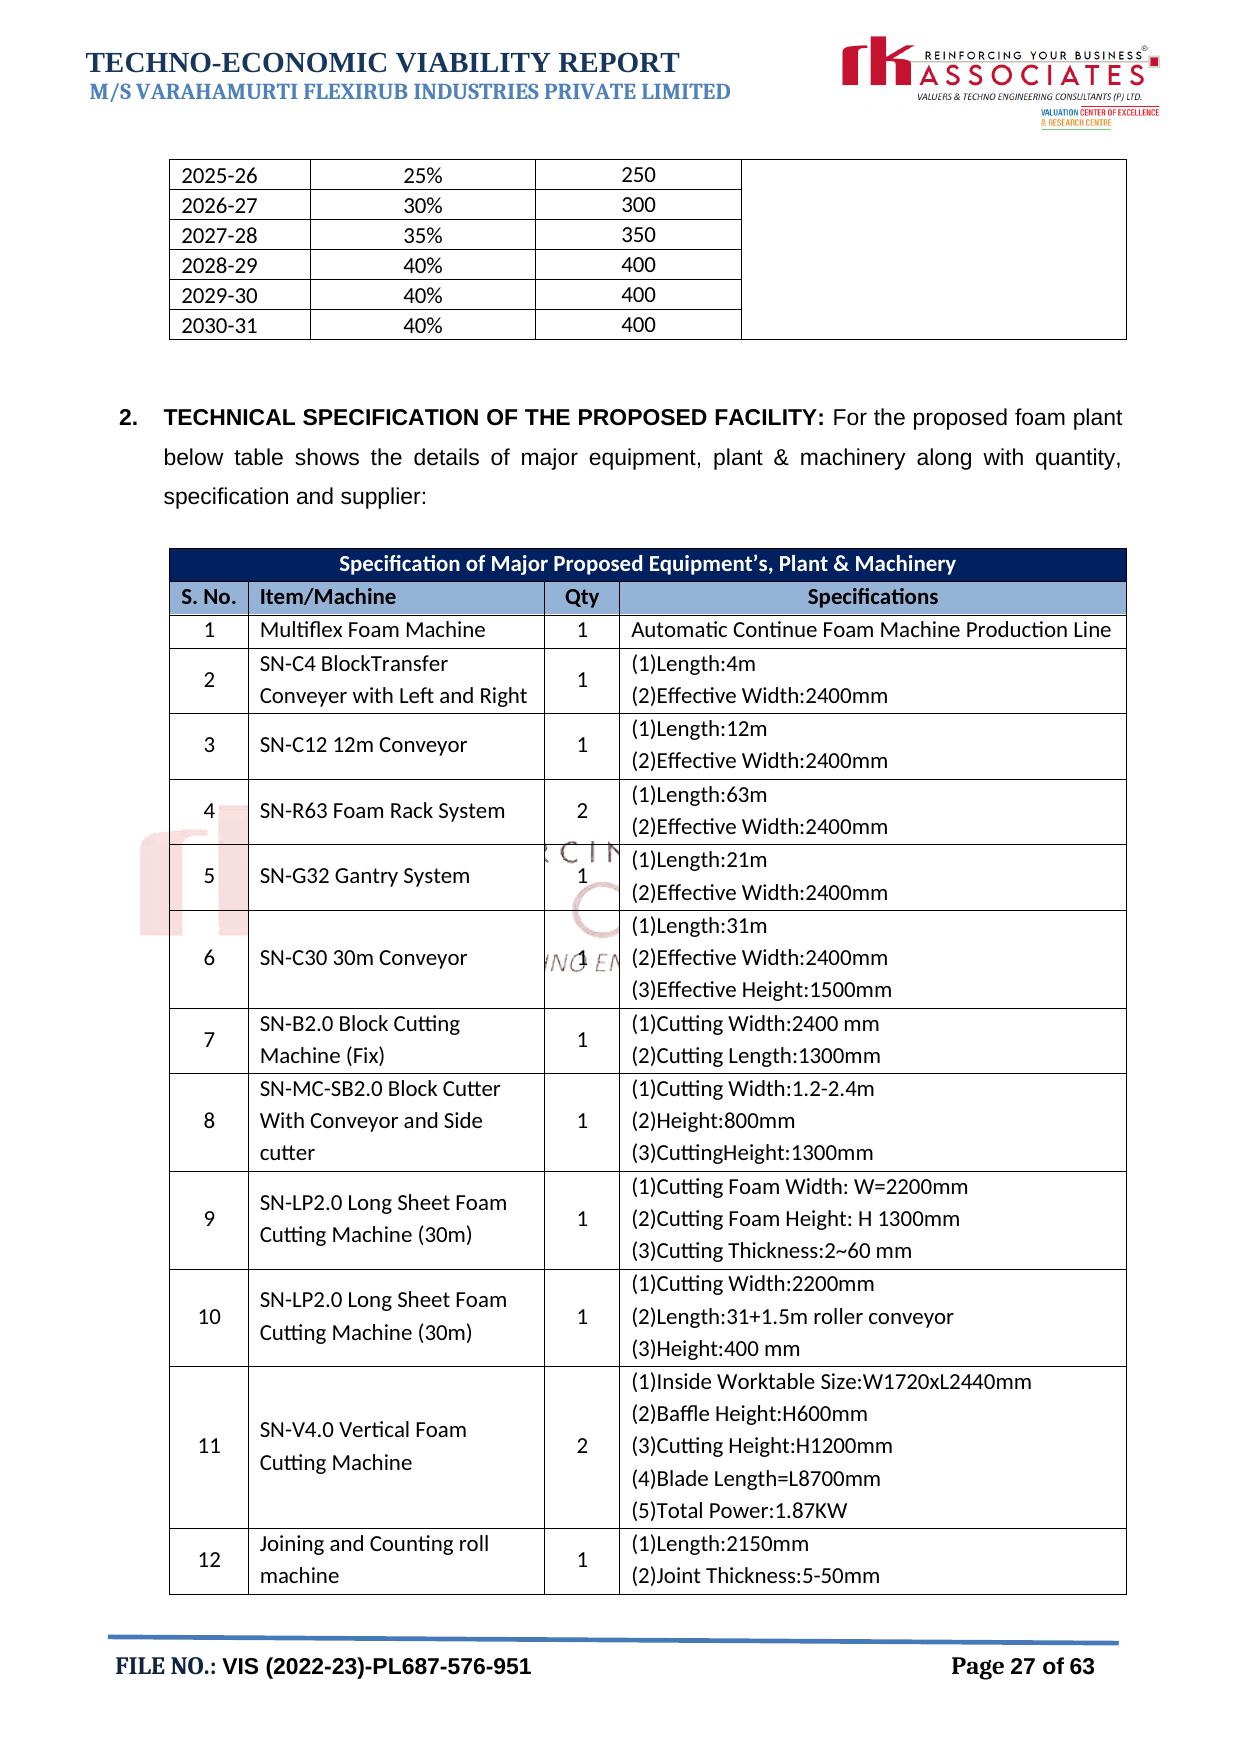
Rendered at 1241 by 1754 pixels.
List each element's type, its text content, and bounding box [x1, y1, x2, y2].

table_cell SN-G32 Gantry System [249, 845, 544, 910]
table_cell Item/Machine [249, 582, 544, 614]
table_cell (1)Length:2150mm (2)Joint Thickness:5-50mm [620, 1529, 1126, 1594]
table_cell SN-MC-SB2.0 Block Cutter With Conveyor and Side cutter [249, 1074, 544, 1171]
table_cell (1)Cutting Width:1.2-2.4m (2)Height:800mm (3)CuttingHeight:1300mm [620, 1074, 1126, 1171]
table_cell 8 [170, 1074, 248, 1171]
table_cell (1)Length:4m (2)Effective Width:2400mm [620, 649, 1126, 713]
table_cell (1)Inside Worktable Size:W1720xL2440mm (2)Baffle Height:H600mm (3)Cutting Height:H1200mm (4)Blade Length=L8700mm (5)Total Power:1.87KW [620, 1367, 1126, 1528]
table_cell 2029-30 [170, 280, 310, 309]
table_cell (1)Length:31m (2)Effective Width:2400mm (3)Effective Height:1500mm [620, 911, 1126, 1008]
table_cell SN-R63 Foam Rack System [249, 780, 544, 844]
table_cell 1 [545, 1270, 619, 1366]
table_cell SN-LP2.0 Long Sheet Foam Cutting Machine (30m) [249, 1172, 544, 1268]
table_cell 1 [545, 1009, 619, 1073]
table_cell (1)Cutting Width:2200mm (2)Length:31+1.5m roller conveyor (3)Height:400 mm [620, 1270, 1126, 1366]
table_cell 40% [311, 310, 535, 339]
table_cell 2027-28 [170, 220, 310, 249]
table_cell 2030-31 [170, 310, 310, 339]
table_cell 250 [536, 160, 741, 189]
table_cell 2 [170, 649, 248, 713]
table_cell 2028-29 [170, 250, 310, 279]
table_cell Joining and Counting roll machine [249, 1529, 544, 1594]
table_cell (1)Length:63m (2)Effective Width:2400mm [620, 780, 1126, 844]
table_cell S. No. [170, 582, 248, 614]
table_cell 7 [170, 1009, 248, 1073]
table_header Specification of Major Proposed Equipment’s, Plant & Machinery [170, 549, 1126, 581]
table_cell Automatic Continue Foam Machine Production Line [620, 616, 1126, 648]
table_cell SN-LP2.0 Long Sheet Foam Cutting Machine (30m) [249, 1270, 544, 1366]
table_cell 2025-26 [170, 160, 310, 189]
table_cell 350 [536, 220, 741, 249]
table_cell Qty [545, 582, 619, 614]
table_cell 2 [545, 780, 619, 844]
table_cell 40% [311, 280, 535, 309]
table_cell 1 [545, 845, 619, 910]
table_cell SN-C4 BlockTransfer Conveyer with Left and Right [249, 649, 544, 713]
table_cell 40% [311, 250, 535, 279]
table_cell 10 [170, 1270, 248, 1366]
picture [836, 28, 1163, 133]
table_cell 400 [536, 310, 741, 339]
table_cell 12 [170, 1529, 248, 1594]
table_cell 9 [170, 1172, 248, 1268]
table_cell 1 [545, 1172, 619, 1268]
table_cell Multiflex Foam Machine [249, 616, 544, 648]
table_cell 300 [536, 190, 741, 219]
table_cell 1 [545, 911, 619, 1008]
table_cell (1)Length:21m (2)Effective Width:2400mm [620, 845, 1126, 910]
table_cell 1 [545, 1529, 619, 1594]
table_cell (1)Cutting Foam Width: W=2200mm (2)Cutting Foam Height: H 1300mm (3)Cutting Thickness:2~60 mm [620, 1172, 1126, 1268]
table_cell SN-C30 30m Conveyor [249, 911, 544, 1008]
table_cell (1)Cutting Width:2400 mm (2)Cutting Length:1300mm [620, 1009, 1126, 1073]
list TECHNICAL SPECIFICATION OF THE PROPOSED FACILITY: For the proposed foam plant below table shows the details of major equipment, plant & machinery along with quantity, specification and supplier: [119, 404, 1123, 510]
table_cell 11 [170, 1367, 248, 1528]
table_cell Specifications [620, 582, 1126, 614]
table_cell 1 [545, 1074, 619, 1171]
table_cell 2026-27 [170, 190, 310, 219]
table_cell 4 [170, 780, 248, 844]
table_cell SN-C12 12m Conveyor [249, 714, 544, 779]
table_cell (1)Length:12m (2)Effective Width:2400mm [620, 714, 1126, 779]
table_cell 1 [170, 616, 248, 648]
table_cell 25% [311, 160, 535, 189]
table_cell SN-B2.0 Block Cutting Machine (Fix) [249, 1009, 544, 1073]
table_cell 1 [545, 649, 619, 713]
table_cell 3 [170, 714, 248, 779]
table_cell 6 [170, 911, 248, 1008]
table_cell 30% [311, 190, 535, 219]
table_cell 35% [311, 220, 535, 249]
table_cell 1 [545, 616, 619, 648]
table_cell 2 [545, 1367, 619, 1528]
table_cell 400 [536, 280, 741, 309]
table_cell 400 [536, 250, 741, 279]
table_cell SN-V4.0 Vertical Foam Cutting Machine [249, 1367, 544, 1528]
table_cell 1 [545, 714, 619, 779]
table_cell 5 [170, 845, 248, 910]
